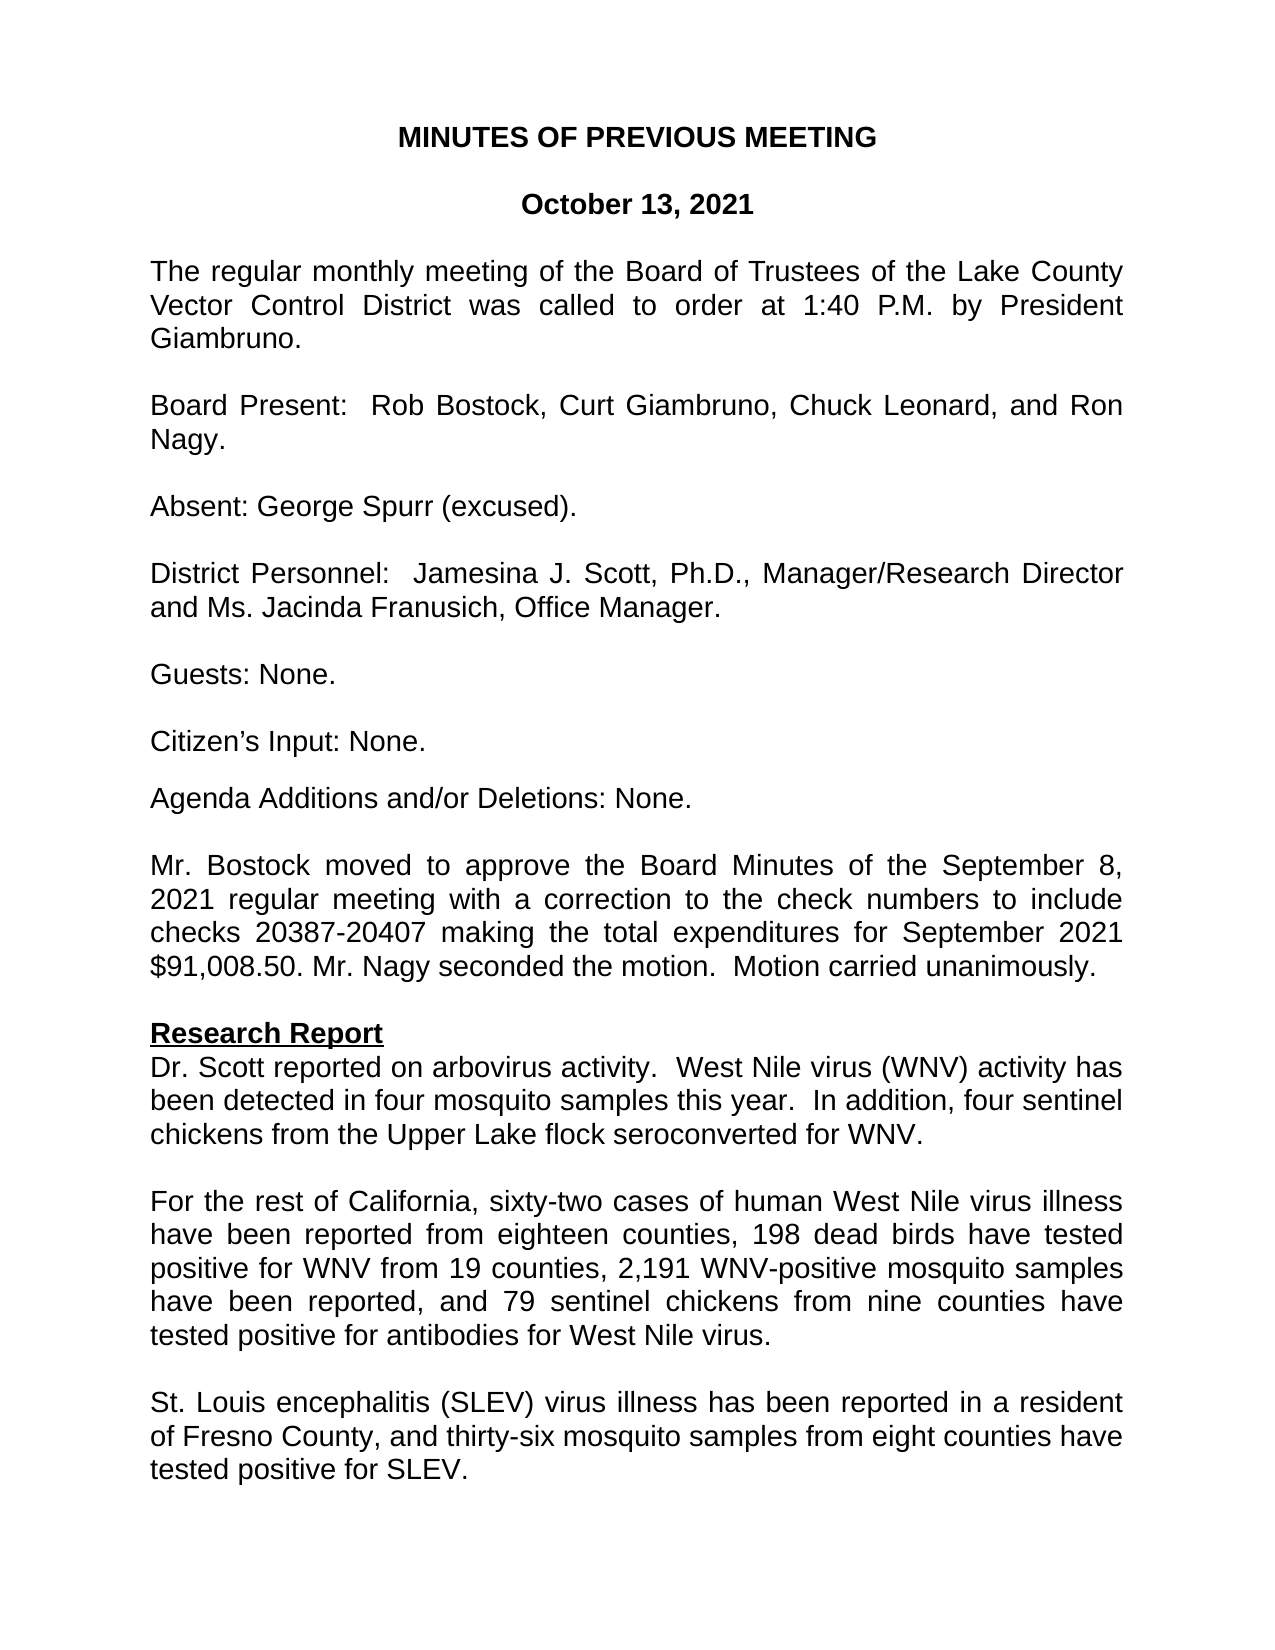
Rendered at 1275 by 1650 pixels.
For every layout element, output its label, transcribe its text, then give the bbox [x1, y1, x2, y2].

text Mr. Bostock moved to approve the Board Minutes of the September 8, 2021 regular meeting with a correction to the check numbers to include checks 20387-20407 making the total expenditures for September 2021 $91,008.50. Mr. Nagy seconded the motion. Motion carried unanimously. [150, 848, 1125, 983]
text Dr. Scott reported on arbovirus activity. West Nile virus (WNV) activity has been detected in four mosquito samples this year. In addition, four sentinel chickens from the Upper Lake flock seroconverted for WNV. [150, 1050, 1125, 1150]
subtitle Citizen’s Input: None. [150, 724, 1125, 757]
text Agenda Additions and/or Deletions: None. [150, 781, 1125, 815]
text District Personnel: Jamesina J. Scott, Ph.D., Manager/Research Director and Ms. Jacinda Franusich, Office Manager. [150, 556, 1125, 623]
text Absent: George Spurr (excused). [150, 489, 1125, 522]
title The regular monthly meeting of the Board of Trustees of the Lake County Vector Control District was called to order at 1:40 P.M. by President Giambruno. [150, 254, 1125, 355]
text Board Present: Rob Bostock, Curt Giambruno, Chuck Leonard, and Ron Nagy. [150, 388, 1125, 455]
subtitle Guests: None. [150, 657, 1125, 690]
text For the rest of California, sixty-two cases of human West Nile virus illness have been reported from eighteen counties, 198 dead birds have tested positive for WNV from 19 counties, 2,191 WNV-positive mosquito samples have been reported, and 79 sentinel chickens from nine counties have tested positive for antibodies for West Nile virus. [150, 1184, 1125, 1352]
title MINUTES OF PREVIOUS MEETING [150, 120, 1125, 153]
title October 13, 2021 [150, 187, 1125, 221]
subtitle Research Report [150, 1016, 1125, 1050]
text St. Louis encephalitis (SLEV) virus illness has been reported in a resident of Fresno County, and thirty-six mosquito samples from eight counties have tested positive for SLEV. [150, 1385, 1125, 1486]
